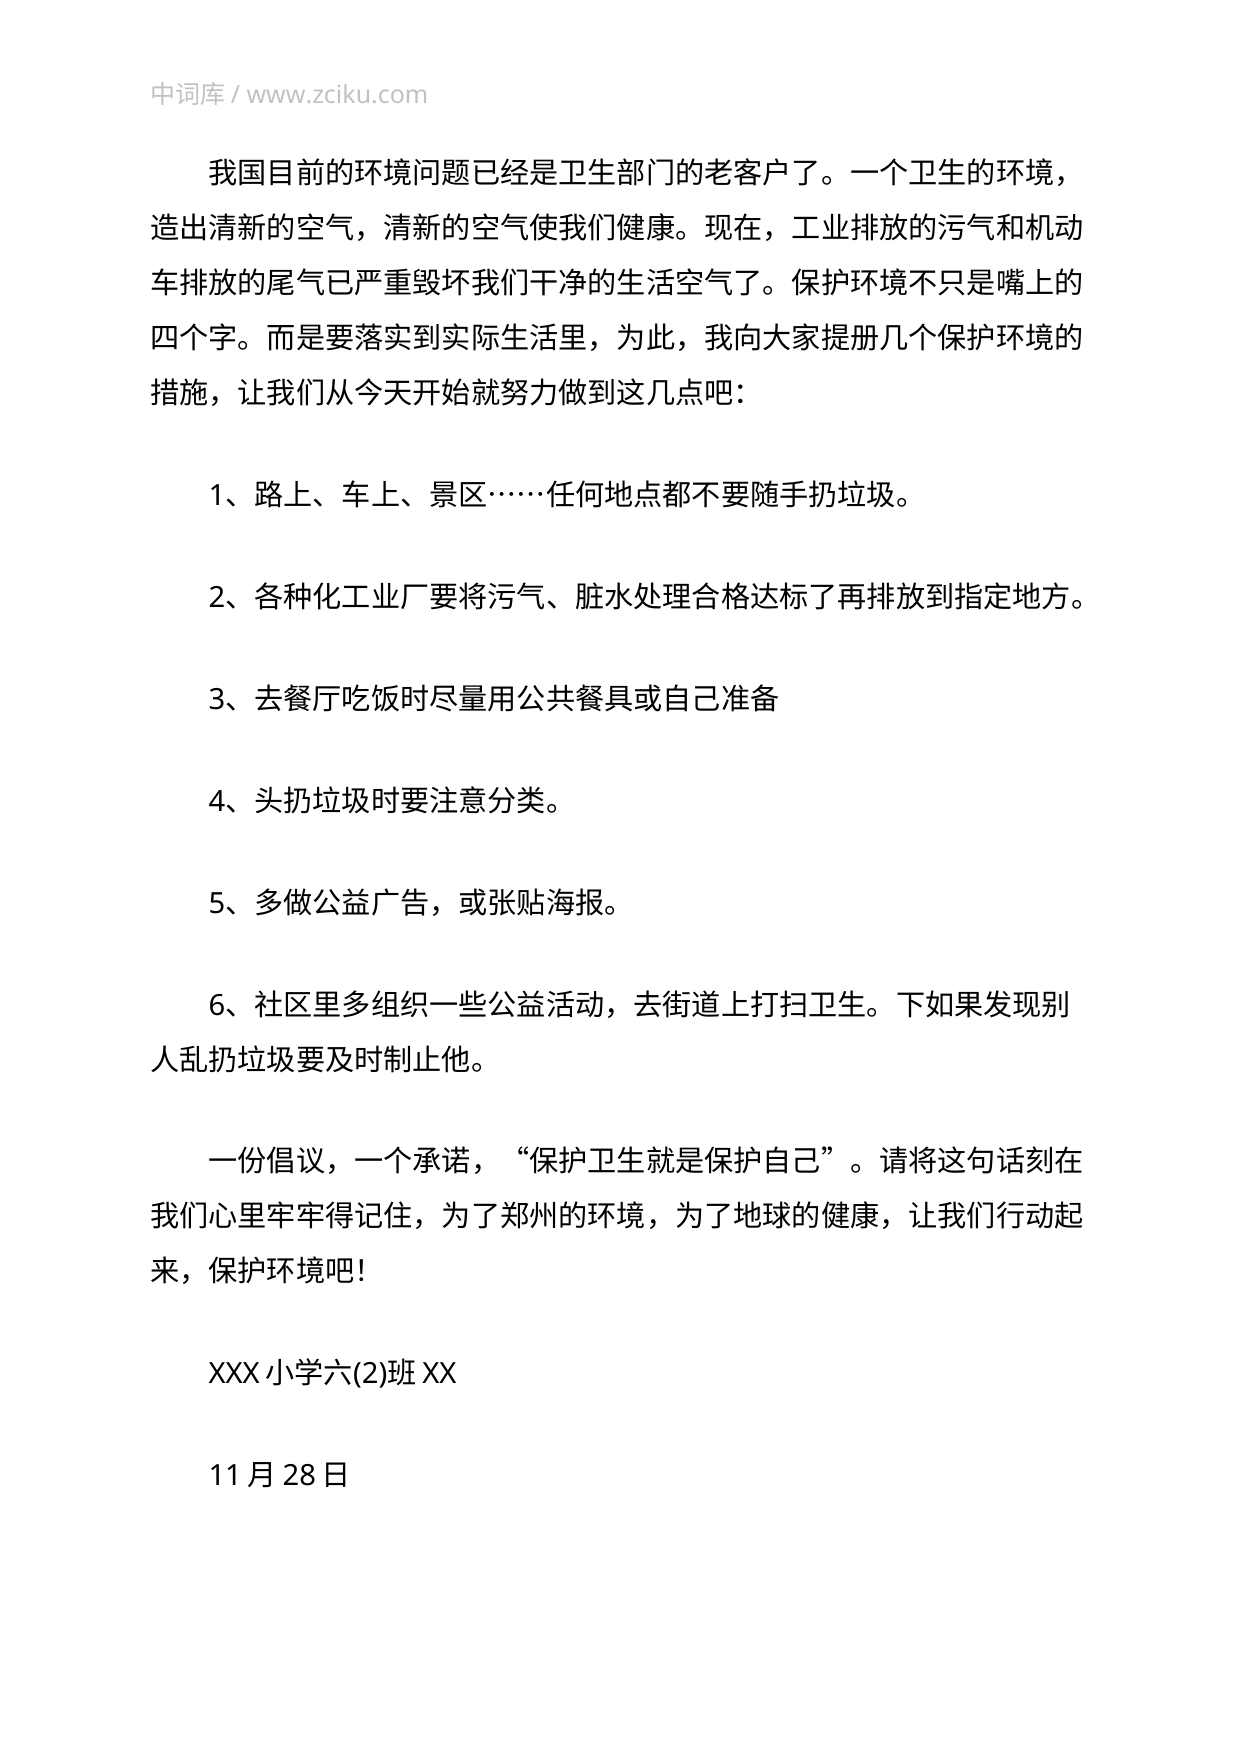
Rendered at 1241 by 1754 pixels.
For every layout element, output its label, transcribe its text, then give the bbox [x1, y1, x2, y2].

text 我国目前的环境问题已经是卫生部门的老客户了。一个卫生的环境，造出清新的空气，清新的空气使我们健康。现在，工业排放的污气和机动车排放的尾气已严重毁坏我们干净的生活空气了。保护环境不只是嘴上的四个字。而是要落实到实际生活里，为此，我向大家提册几个保护环境的措施，让我们从今天开始就努力做到这几点吧： [150, 150, 1090, 412]
text 2、各种化工业厂要将污气、脏水处理合格达标了再排放到指定地方。 [150, 573, 1090, 616]
text 3、去餐厅吃饭时尽量用公共餐具或自己准备 [150, 675, 1090, 718]
text 5、多做公益广告，或张贴海报。 [150, 879, 1090, 922]
text 11月28日 [150, 1452, 1090, 1494]
text 6、社区里多组织一些公益活动，去街道上打扫卫生。下如果发现别人乱扔垃圾要及时制止他。 [150, 981, 1090, 1078]
text 1、路上、车上、景区……任何地点都不要随手扔垃圾。 [150, 471, 1090, 514]
text 一份倡议，一个承诺，“保护卫生就是保护自己”。请将这句话刻在我们心里牢牢得记住，为了郑州的环境，为了地球的健康，让我们行动起来，保护环境吧！ [150, 1138, 1090, 1290]
text XXX小学六(2)班XX [150, 1349, 1090, 1392]
text 4、头扔垃圾时要注意分类。 [150, 777, 1090, 820]
